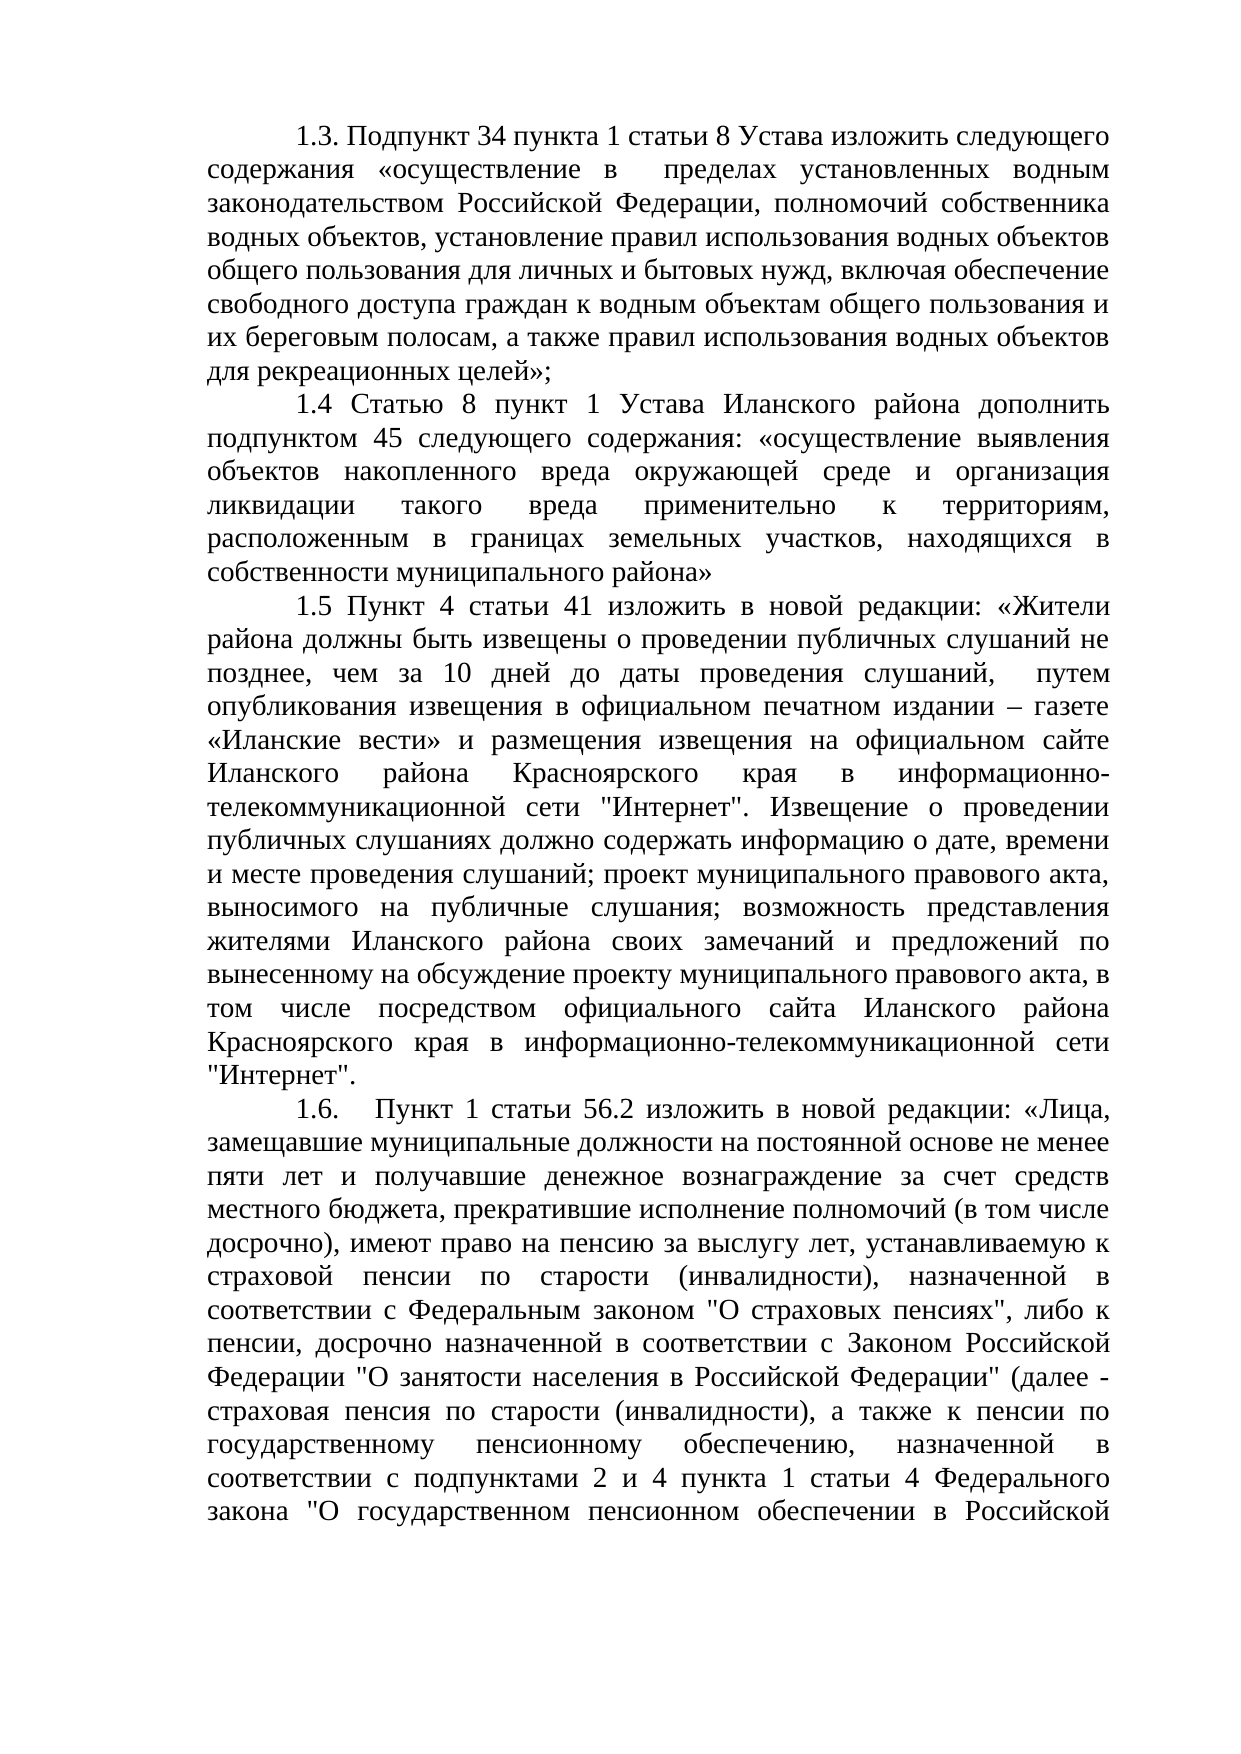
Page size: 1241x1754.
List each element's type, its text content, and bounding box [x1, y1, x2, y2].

text 1.5 Пункт 4 статьи 41 изложить в новой редакции: «Жители района должны быть извещены о проведении публичных слушаний не позднее, чем за 10 дней до даты проведения слушаний, путем опубликования извещения в официальном печатном издании – газете «Иланские вести» и размещения извещения на официальном сайте Иланского района Красноярского края в информационно-телекоммуникационной сети "Интернет". Извещение о проведении публичных слушаниях должно содержать информацию о дате, времени и месте проведения слушаний; проект муниципального правового акта, выносимого на публичные слушания; возможность представления жителями Иланского района своих замечаний и предложений по вынесенному на обсуждение проекту муниципального правового акта, в том числе посредством официального сайта Иланского района Красноярского края в информационно-телекоммуникационной сети "Интернет". [207, 588, 1110, 1091]
text 1.3. Подпункт 34 пункта 1 статьи 8 Устава изложить следующего содержания «осуществление в пределах установленных водным законодательством Российской Федерации, полномочий собственника водных объектов, установление правил использования водных объектов общего пользования для личных и бытовых нужд, включая обеспечение свободного доступа граждан к водным объектам общего пользования и их береговым полосам, а также правил использования водных объектов для рекреационных целей»; [207, 118, 1110, 386]
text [207, 1091, 1110, 1527]
text 1.4 Статью 8 пункт 1 Устава Иланского района дополнить подпунктом 45 следующего содержания: «осуществление выявления объектов накопленного вреда окружающей среде и организация ликвидации такого вреда применительно к территориям, расположенным в границах земельных участков, находящихся в собственности муниципального района» [207, 386, 1110, 588]
